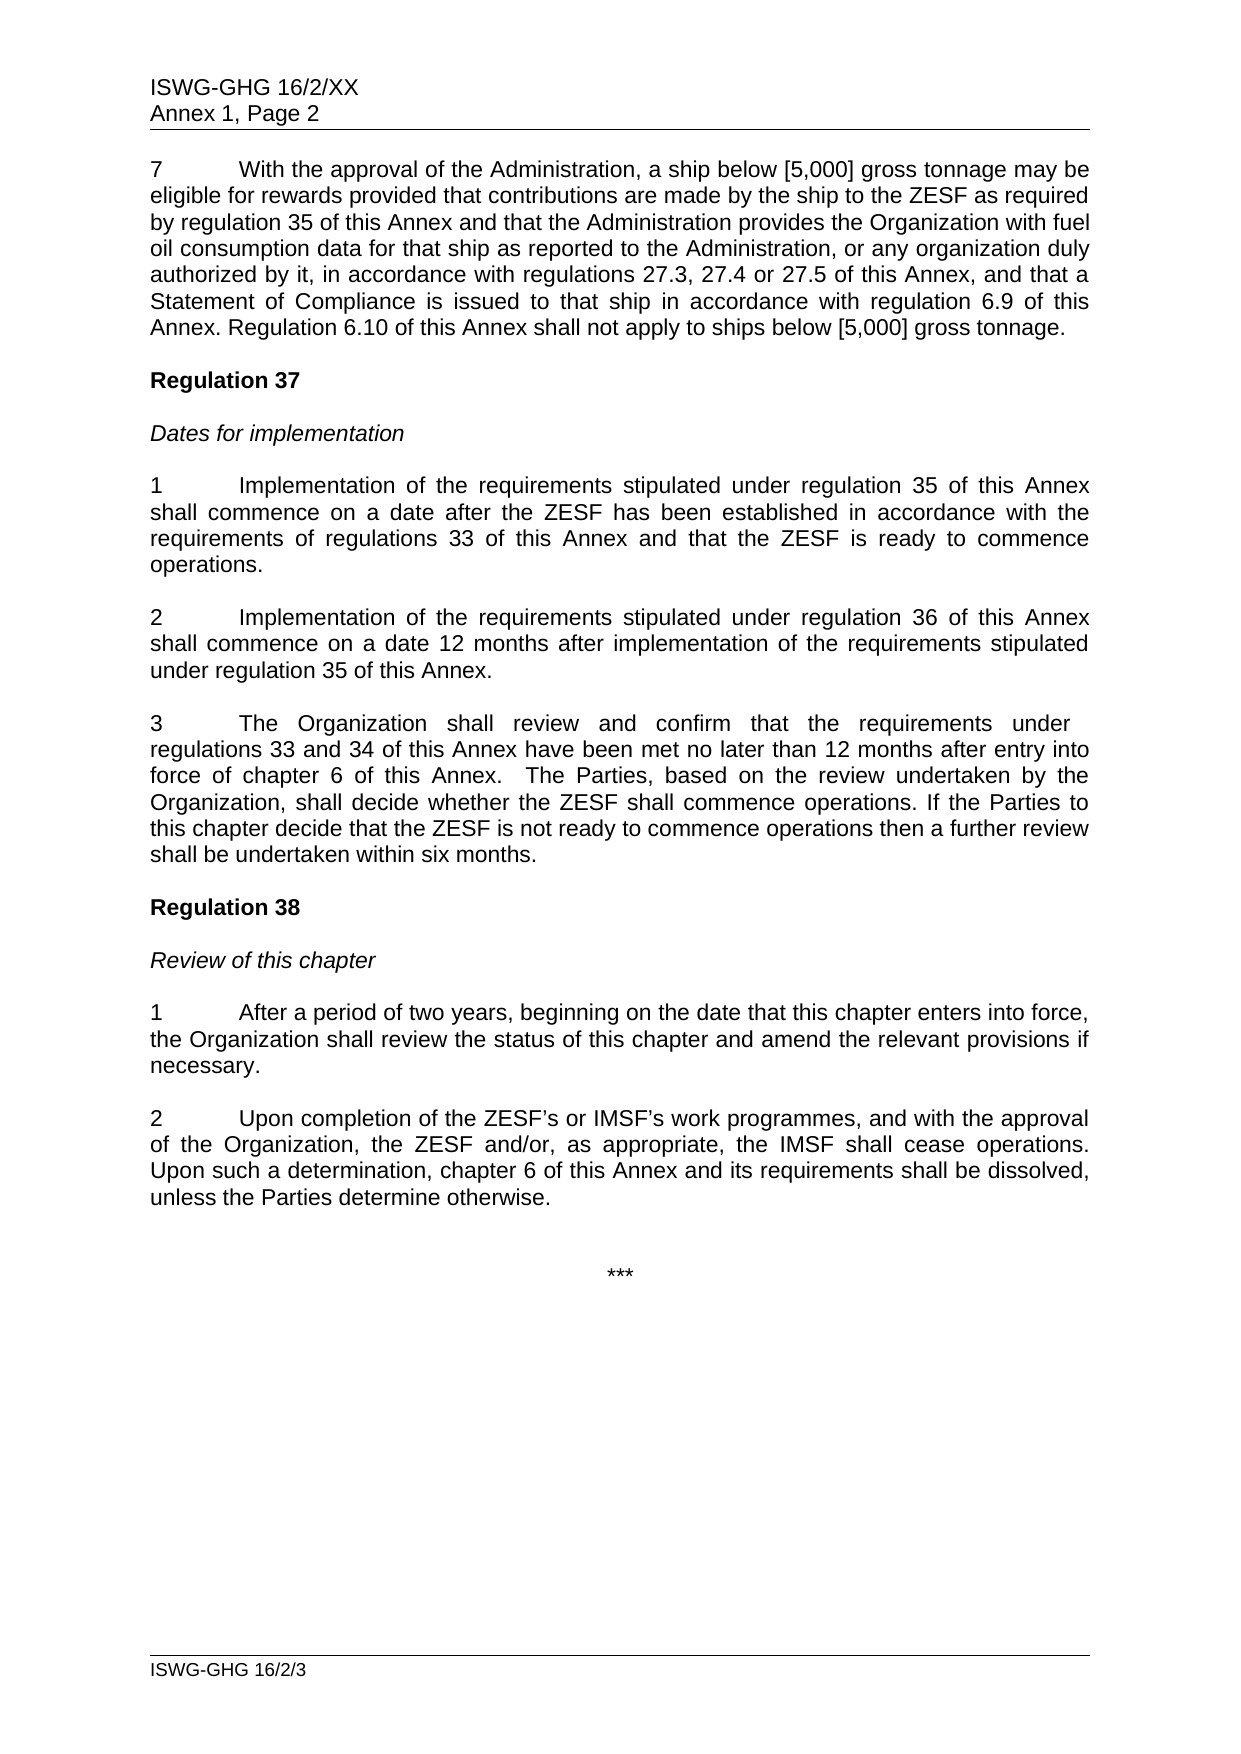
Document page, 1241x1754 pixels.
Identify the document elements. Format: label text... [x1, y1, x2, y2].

text 2 Implementation of the requirements stipulated under regulation 36 of this Annex shall commence on a date 12 months after implementation of the requirements stipulated under regulation 35 of this Annex. [150, 604, 1090, 683]
text Review of this chapter [150, 947, 1090, 973]
text Regulation 38 [150, 894, 1090, 920]
text Regulation 37 [150, 367, 1090, 393]
text 2 Upon completion of the ZESF’s or IMSF’s work programmes, and with the approval of the Organization, the ZESF and/or, as appropriate, the IMSF shall cease operations. Upon such a determination, chapter 6 of this Annex and its requirements shall be dissolved, unless the Parties determine otherwise. [150, 1105, 1090, 1210]
text 7 With the approval of the Administration, a ship below [5,000] gross tonnage may be eligible for rewards provided that contributions are made by the ship to the ZESF as required by regulation 35 of this Annex and that the Administration provides the Organization with fuel oil consumption data for that ship as reported to the Administration, or any organization duly authorized by it, in accordance with regulations 27.3, 27.4 or 27.5 of this Annex, and that a Statement of Compliance is issued to that ship in accordance with regulation 6.9 of this Annex. Regulation 6.10 of this Annex shall not apply to ships below [5,000] gross tonnage. [150, 156, 1090, 341]
text Dates for implementation [150, 419, 1090, 446]
text 1 After a period of two years, beginning on the date that this chapter enters into force, the Organization shall review the status of this chapter and amend the relevant provisions if necessary. [150, 999, 1090, 1078]
text *** [150, 1263, 1090, 1289]
text 1 Implementation of the requirements stipulated under regulation 35 of this Annex shall commence on a date after the ZESF has been established in accordance with the requirements of regulations 33 of this Annex and that the ZESF is ready to commence operations. [150, 472, 1090, 578]
text 3 The Organization shall review and confirm that the requirements under regulations 33 and 34 of this Annex have been met no later than 12 months after entry into force of chapter 6 of this Annex. The Parties, based on the review undertaken by the Organization, shall decide whether the ZESF shall commence operations. If the Parties to this chapter decide that the ZESF is not ready to commence operations then a further review shall be undertaken within six months. [150, 709, 1090, 868]
